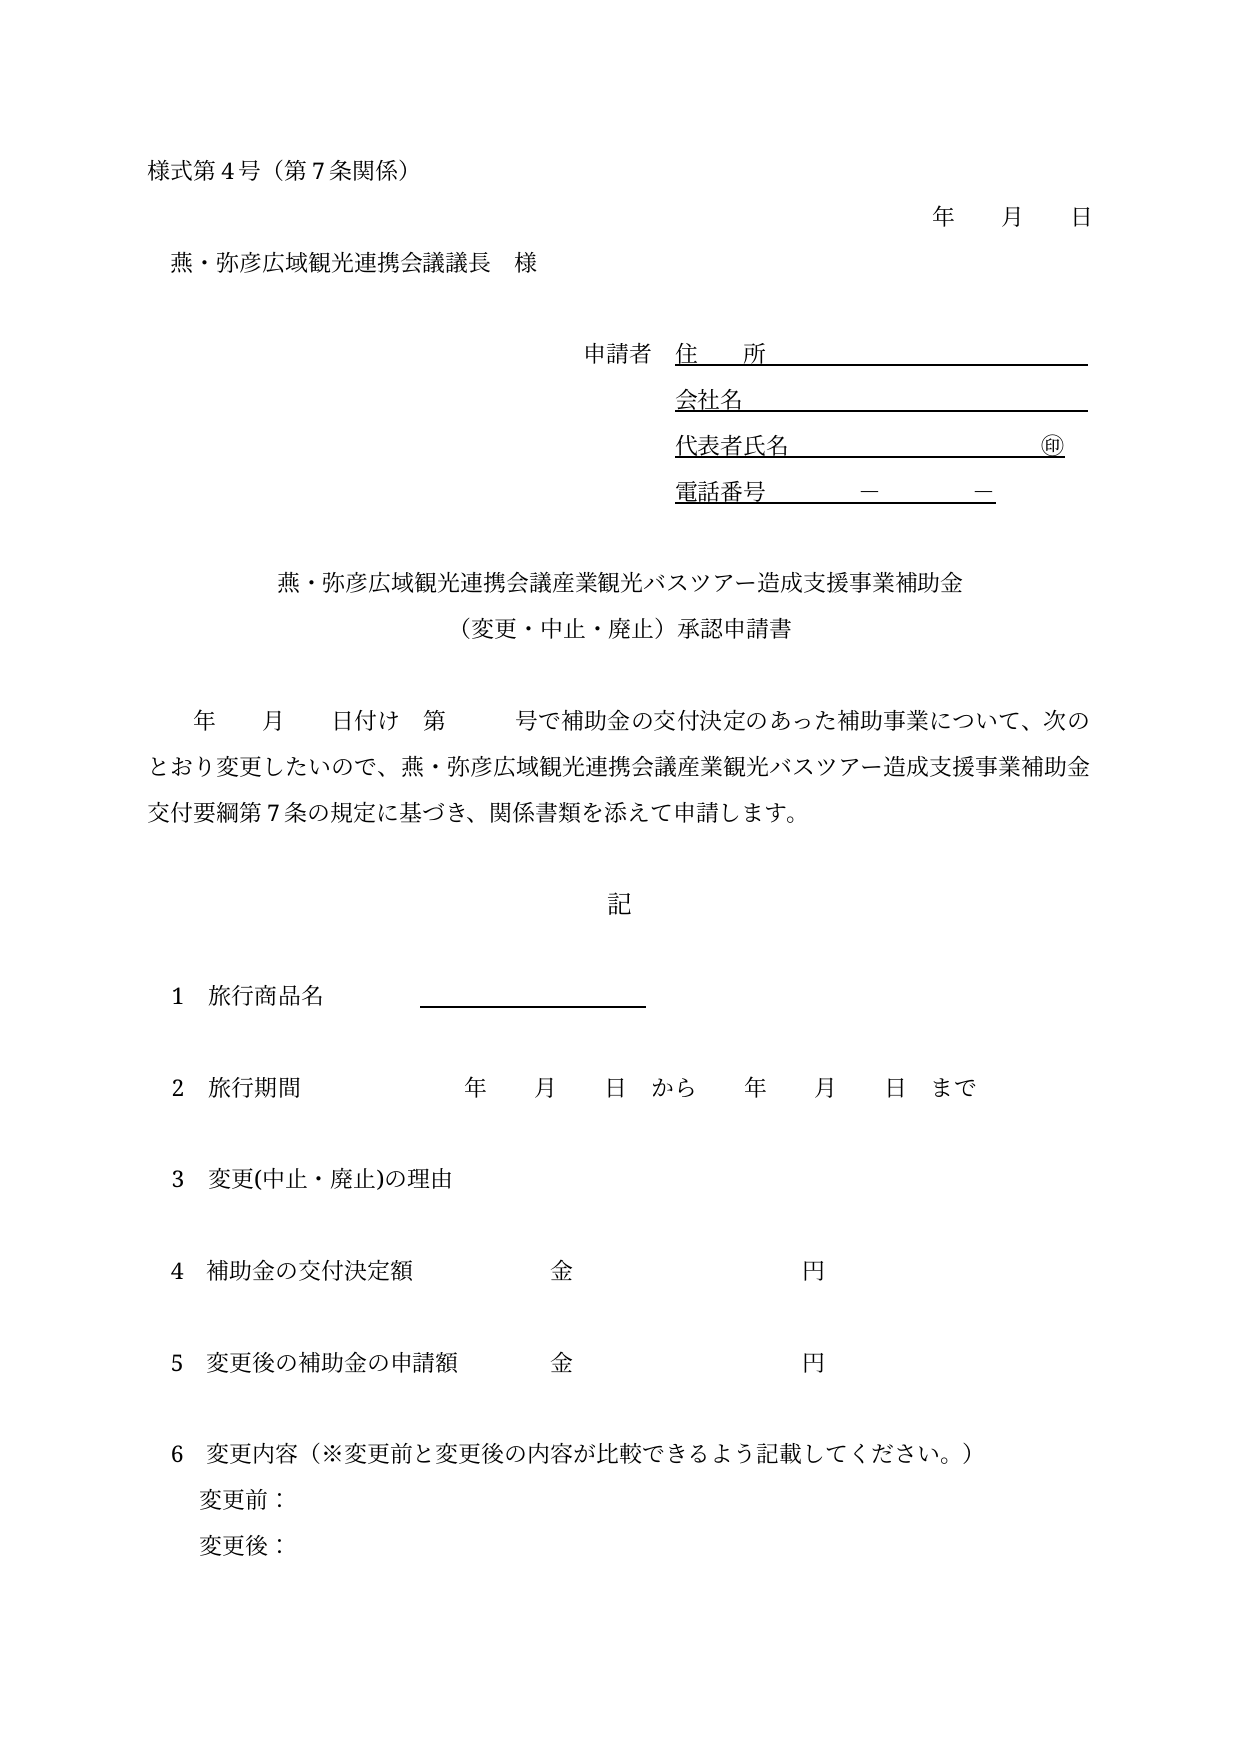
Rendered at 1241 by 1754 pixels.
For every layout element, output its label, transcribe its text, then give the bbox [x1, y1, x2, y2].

text 変更前： [148, 1476, 1092, 1522]
text 6 変更内容（※変更前と変更後の内容が比較できるよう記載してください。） [148, 1430, 1092, 1476]
text 申請者 住 所 [148, 330, 1092, 376]
text 様式第4号（第7条関係） [148, 147, 1092, 192]
text （変更・中止・廃止）承認申請書 [148, 605, 1092, 651]
text 年 月 日 [148, 192, 1092, 238]
text 代表者氏名 ㊞ [148, 422, 1092, 467]
text 1 旅行商品名 [148, 972, 1092, 1017]
text 2 旅行期間 年 月 日 から 年 月 日 まで [148, 1063, 1092, 1109]
text 5 変更後の補助金の申請額 金 円 [148, 1338, 1092, 1384]
text 3 変更(中止・廃止)の理由 [148, 1155, 1092, 1201]
text 変更後： [148, 1522, 1092, 1567]
text 年 月 日付け 第 号で補助金の交付決定のあった補助事業について、次のとおり変更したいので、燕・弥彦広域観光連携会議産業観光バスツアー造成支援事業補助金交付要綱第7条の規定に基づき、関係書類を添えて申請します。 [148, 697, 1092, 834]
text 4 補助金の交付決定額 金 円 [148, 1247, 1092, 1292]
subtitle 記 [148, 880, 1092, 926]
text 燕・弥彦広域観光連携会議議長 様 [148, 238, 1092, 284]
text 燕・弥彦広域観光連携会議産業観光バスツアー造成支援事業補助金 [148, 559, 1092, 605]
text 会社名 [148, 376, 1092, 422]
text 電話番号 － － [148, 467, 1092, 513]
